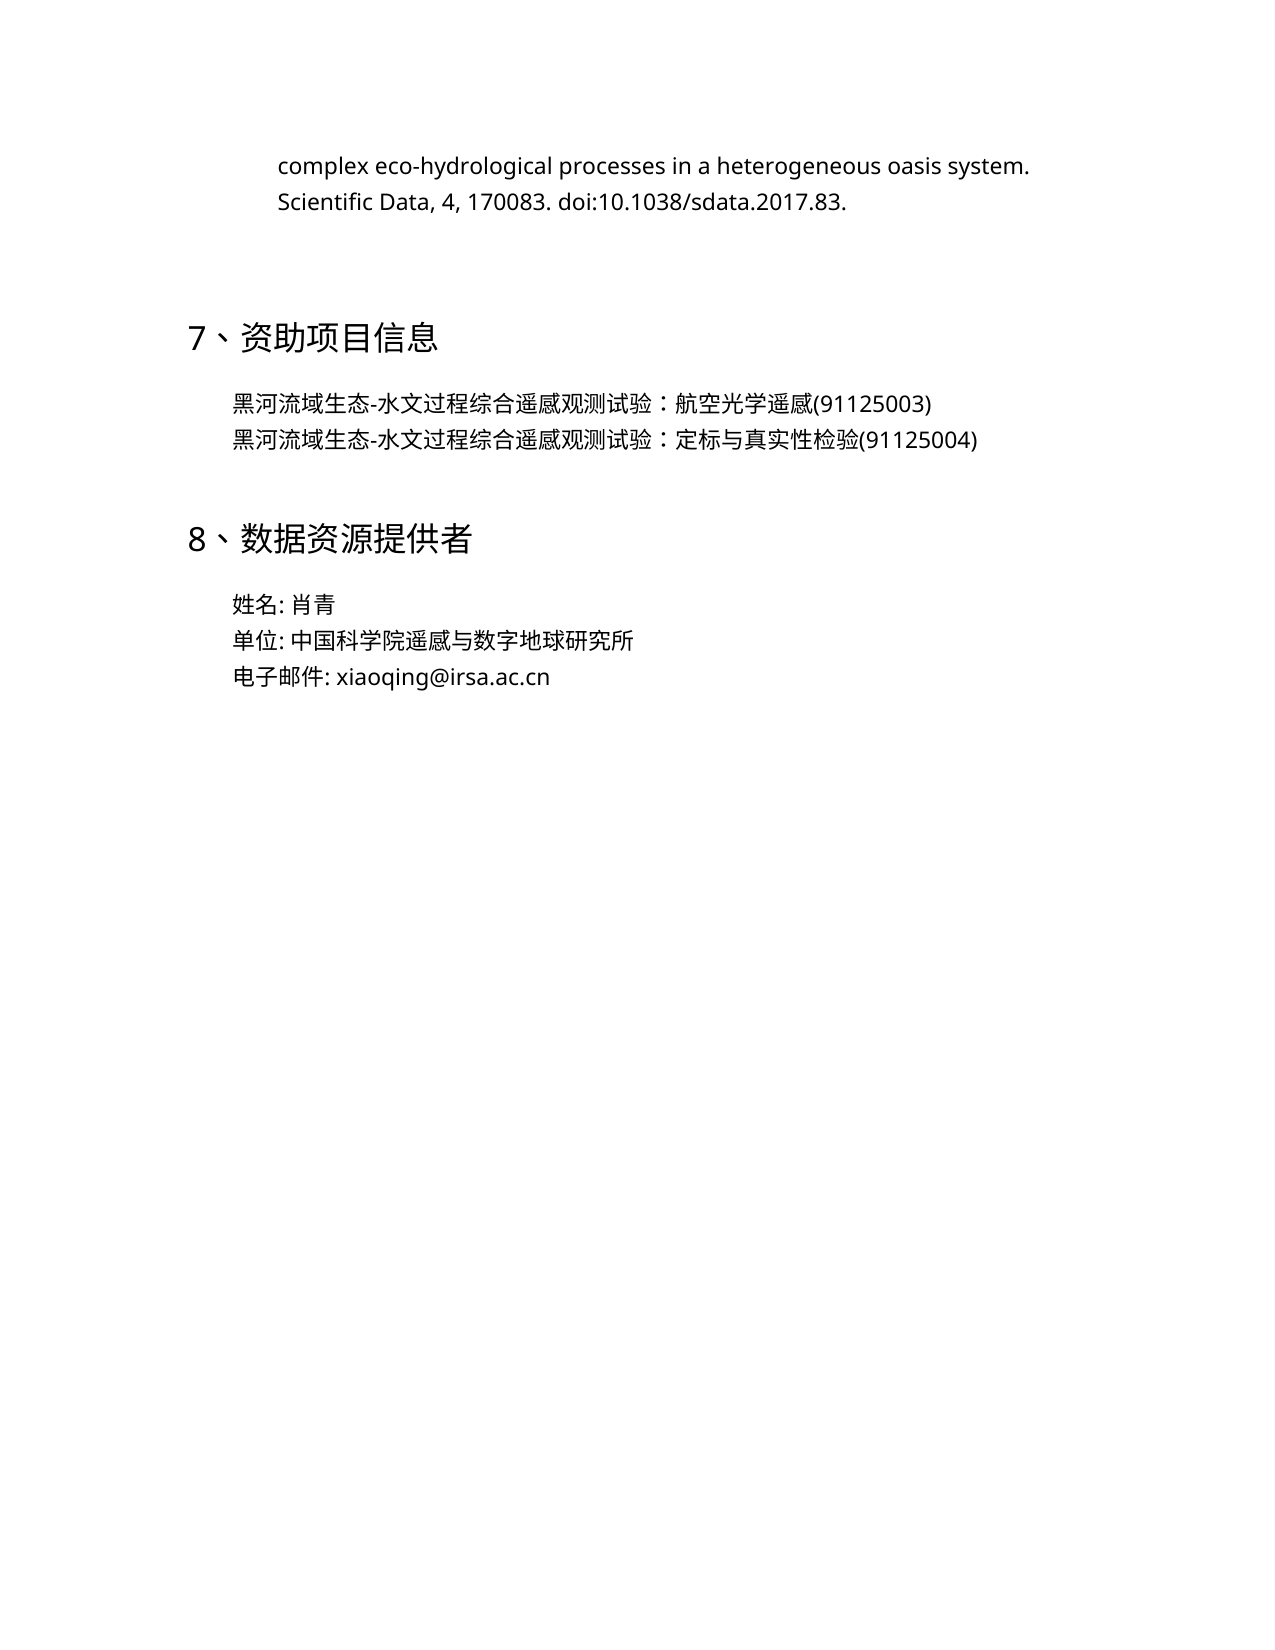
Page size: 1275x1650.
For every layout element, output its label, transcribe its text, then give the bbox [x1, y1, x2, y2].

text 7、资助项目信息 [187, 314, 1087, 360]
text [277, 150, 1087, 289]
text 姓名: 肖青 单位: 中国科学院遥感与数字地球研究所 电子邮件: xiaoqing@irsa.ac.cn [232, 589, 1087, 764]
text 8、数据资源提供者 [187, 516, 1087, 562]
text 黑河流域生态-水文过程综合遥感观测试验：航空光学遥感(91125003) 黑河流域生态-水文过程综合遥感观测试验：定标与真实性检验(91125004) [232, 388, 1087, 491]
